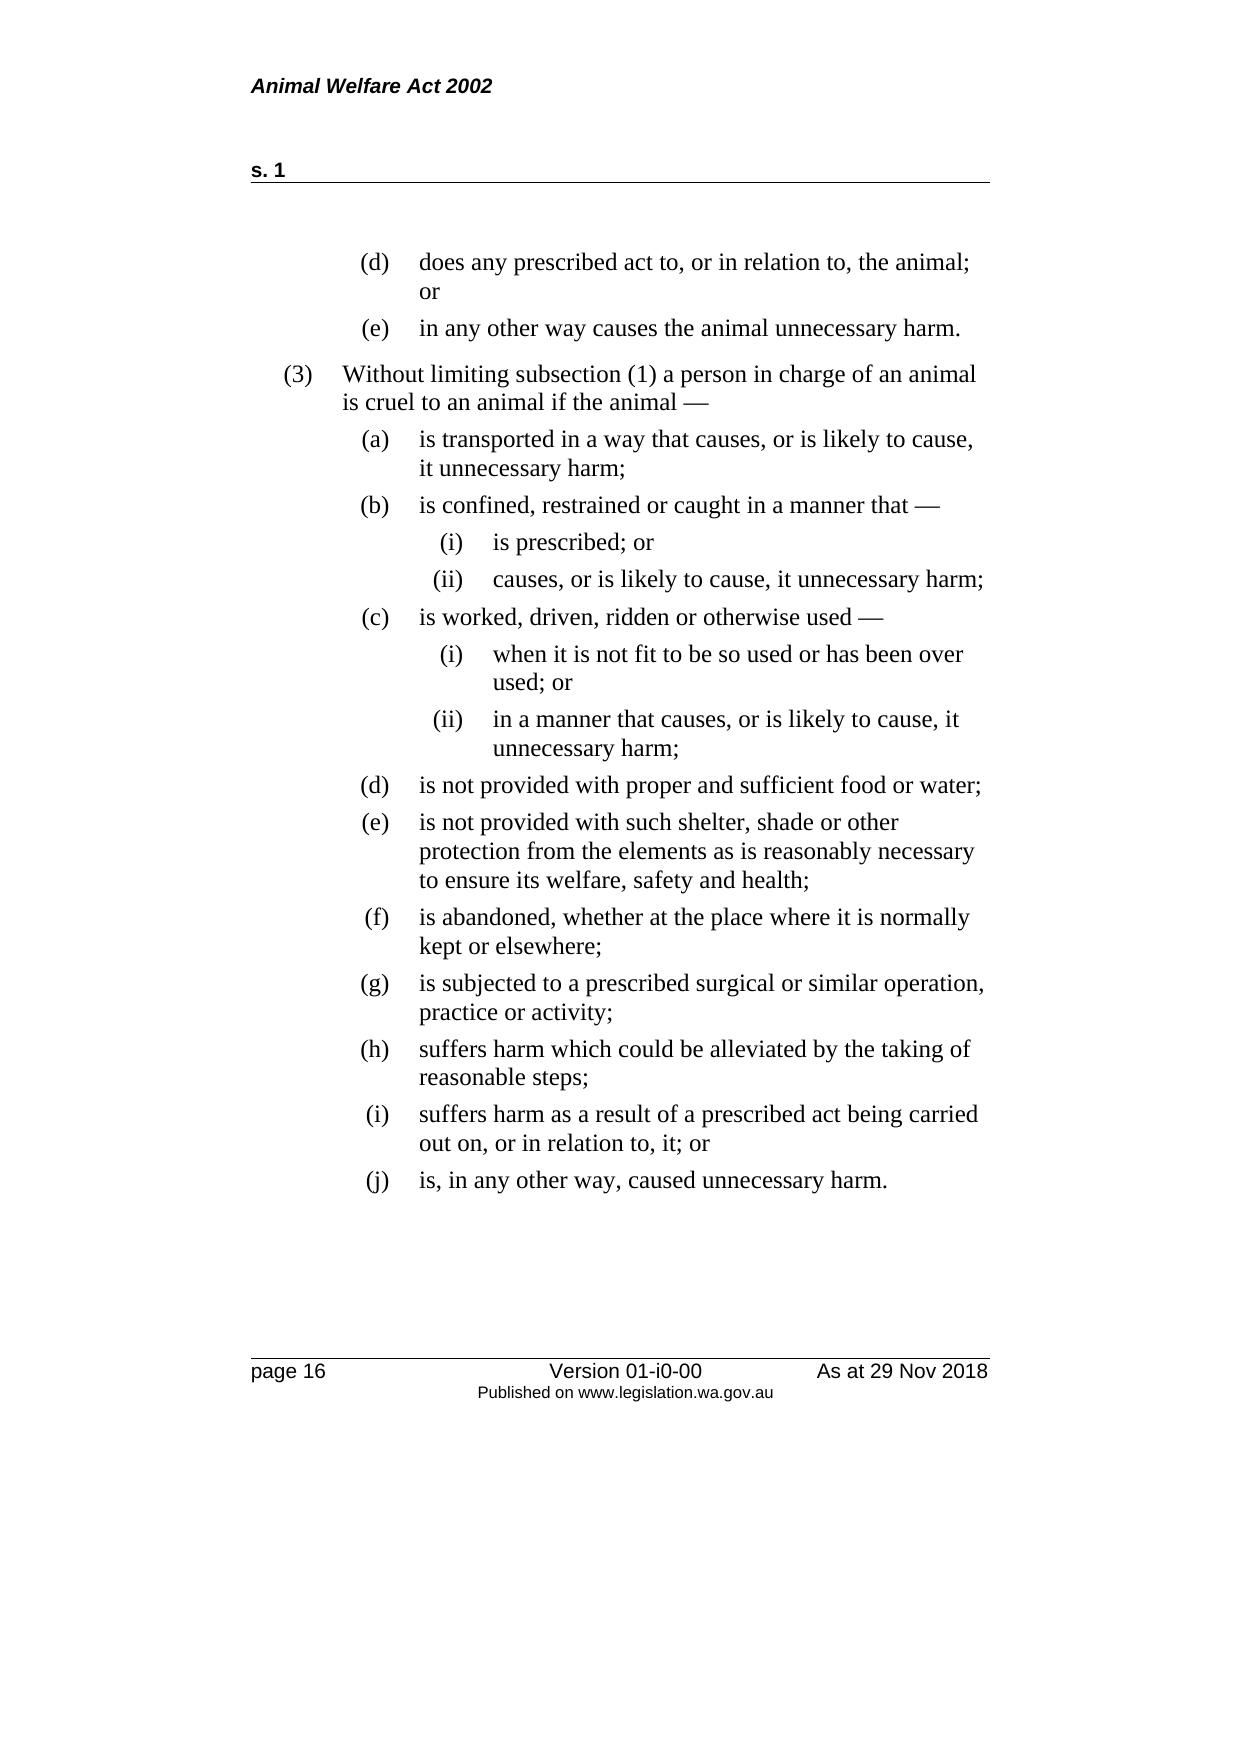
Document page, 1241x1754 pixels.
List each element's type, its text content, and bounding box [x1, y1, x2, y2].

text (e) in any other way causes the animal unnecessary harm. [251, 313, 990, 342]
text (ii) in a manner that causes, or is likely to cause, it unnecessary harm; [251, 704, 990, 762]
text (a) is transported in a way that causes, or is likely to cause, it unnecessary harm; [251, 424, 990, 482]
text (e) is not provided with such shelter, shade or other protection from the elements as is reasonably necessary to ensure its welfare, safety and health; [251, 807, 990, 894]
text (i) suffers harm as a result of a prescribed act being carried out on, or in relation to, it; or [251, 1099, 990, 1157]
text (b) is confined, restrained or caught in a manner that — [251, 490, 990, 519]
text (c) is worked, driven, ridden or otherwise used — [251, 602, 990, 630]
text (g) is subjected to a prescribed surgical or similar operation, practice or activity; [251, 968, 990, 1025]
text (3) Without limiting subsection (1) a person in charge of an animal is cruel to an animal if the animal — [251, 359, 990, 416]
text (d) is not provided with proper and sufficient food or water; [251, 770, 990, 799]
text (i) is prescribed; or [251, 527, 990, 556]
text (f) is abandoned, whether at the place where it is normally kept or elsewhere; [251, 902, 990, 959]
text (ii) causes, or is likely to cause, it unnecessary harm; [251, 564, 990, 593]
text (d) does any prescribed act to, or in relation to, the animal; or [251, 247, 990, 305]
text (h) suffers harm which could be alleviated by the taking of reasonable steps; [251, 1034, 990, 1091]
text (i) when it is not fit to be so used or has been over used; or [251, 639, 990, 696]
text (j) is, in any other way, caused unnecessary harm. [251, 1165, 990, 1194]
